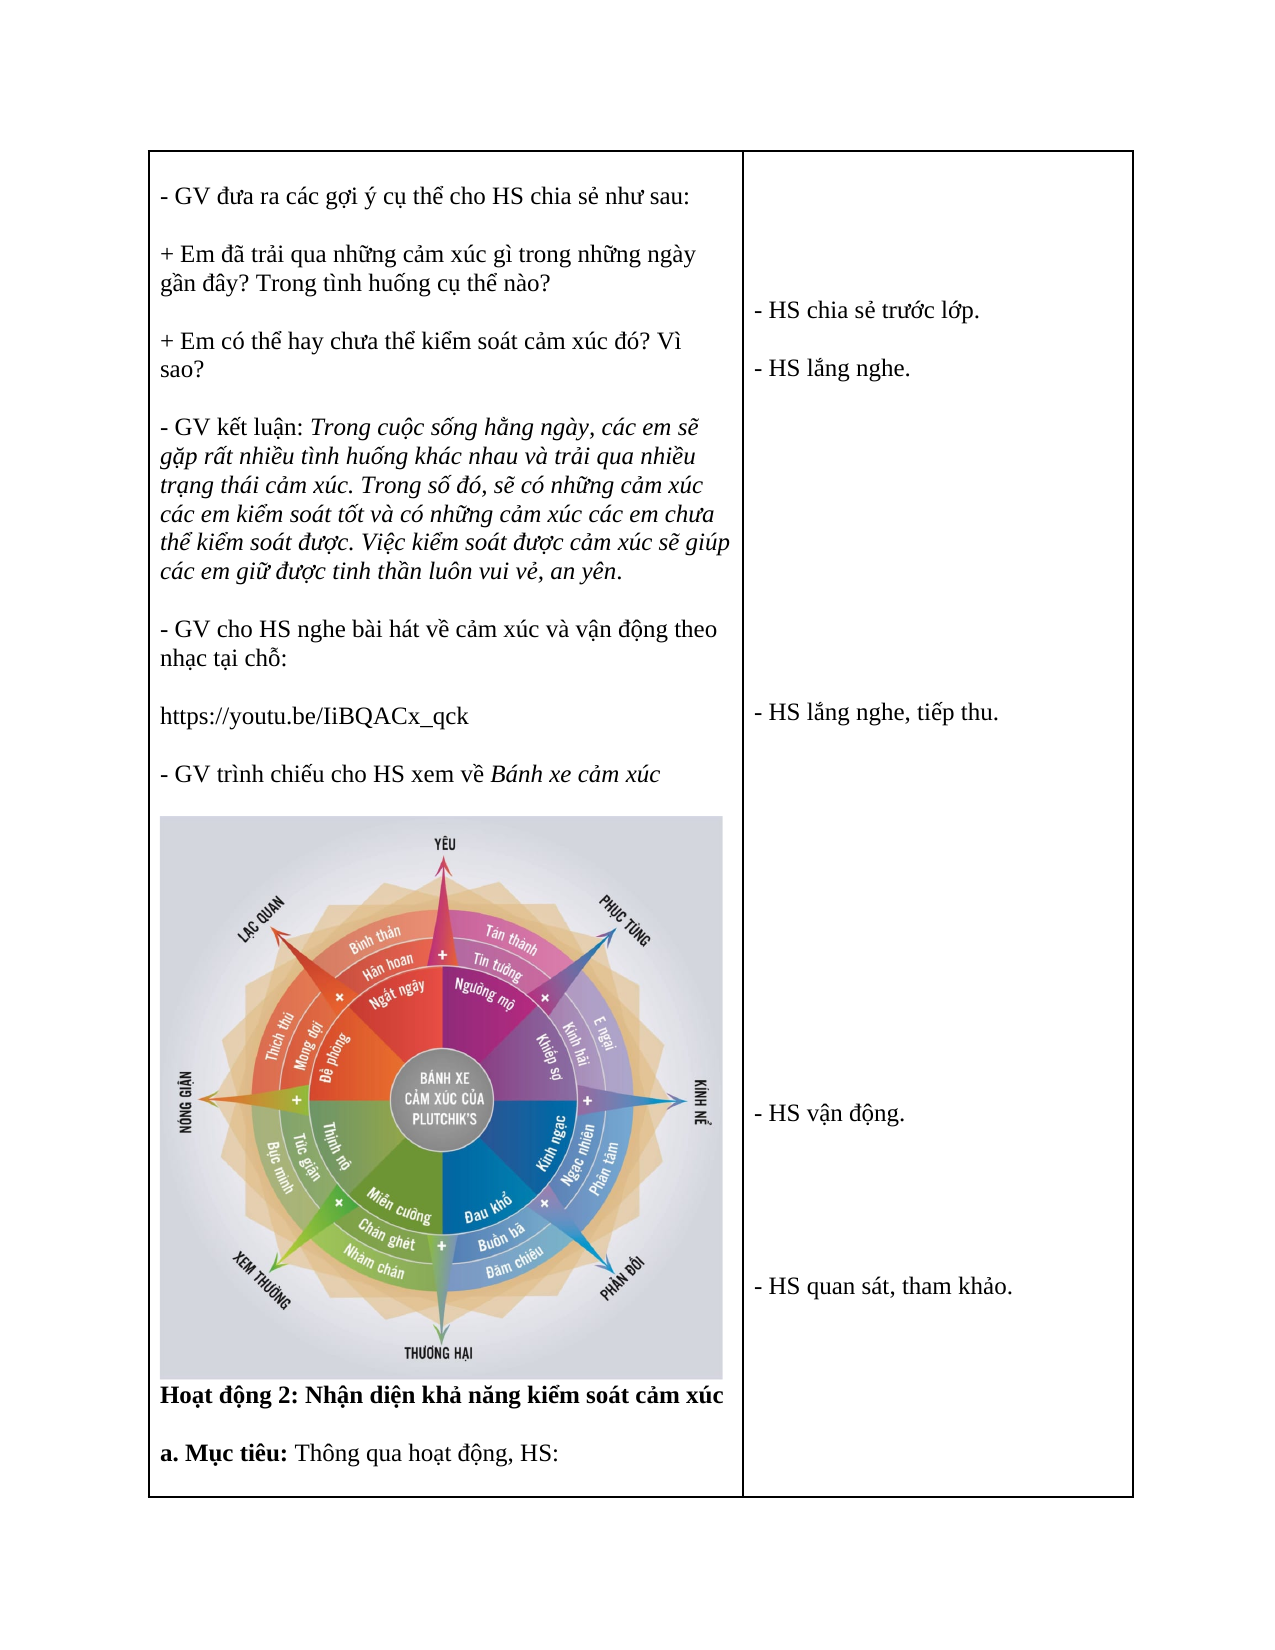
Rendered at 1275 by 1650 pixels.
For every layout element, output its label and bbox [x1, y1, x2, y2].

table_cell [150, 152, 742, 1496]
table_cell [744, 152, 1132, 1496]
picture [159, 816, 723, 1380]
